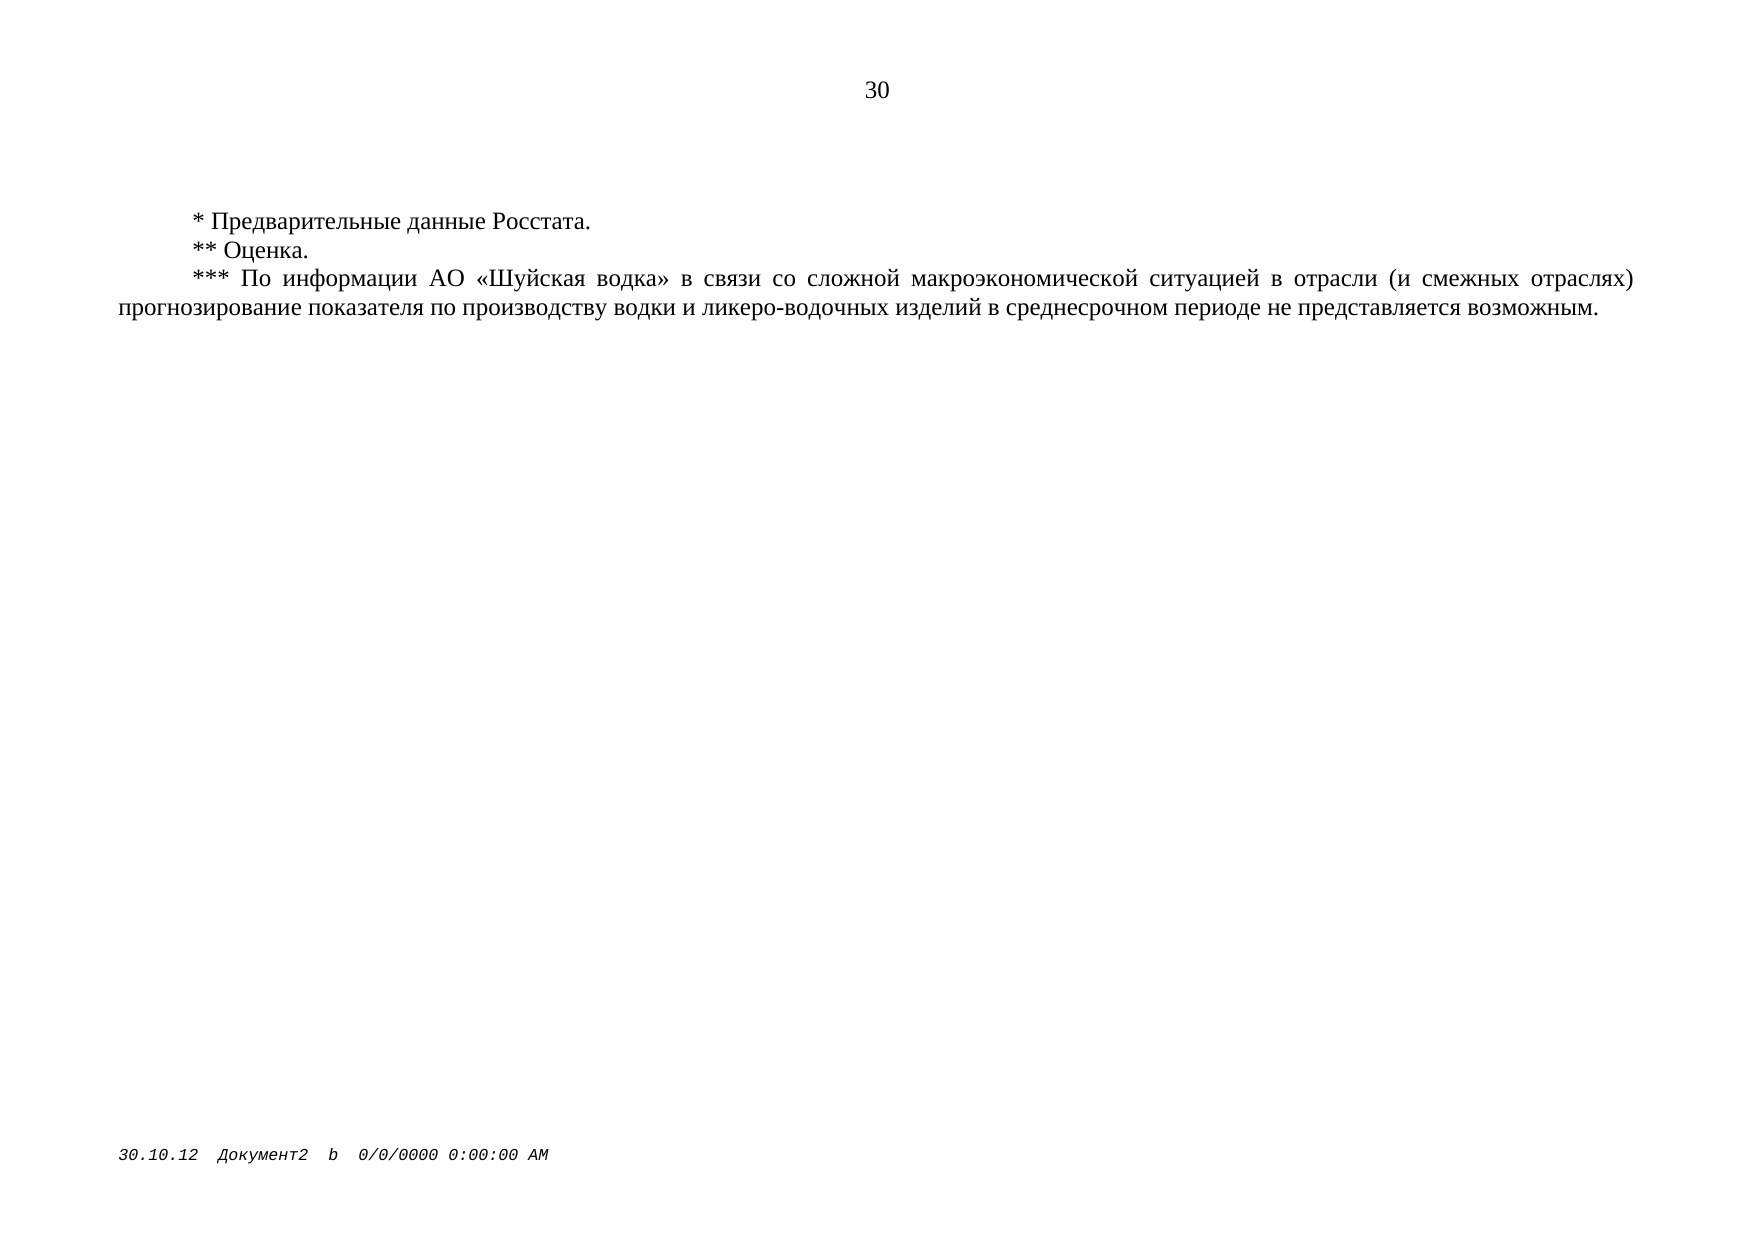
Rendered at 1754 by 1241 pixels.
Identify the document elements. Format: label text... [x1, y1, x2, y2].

text ** Оценка. [118, 235, 1636, 263]
text *** По информации АО «Шуйская водка» в связи со сложной макроэкономической ситуацией в отрасли (и смежных отраслях) прогнозирование показателя по производству водки и ликеро-водочных изделий в среднесрочном периоде не представляется возможным. [118, 263, 1636, 321]
text * Предварительные данные Росстата. [118, 206, 1636, 235]
